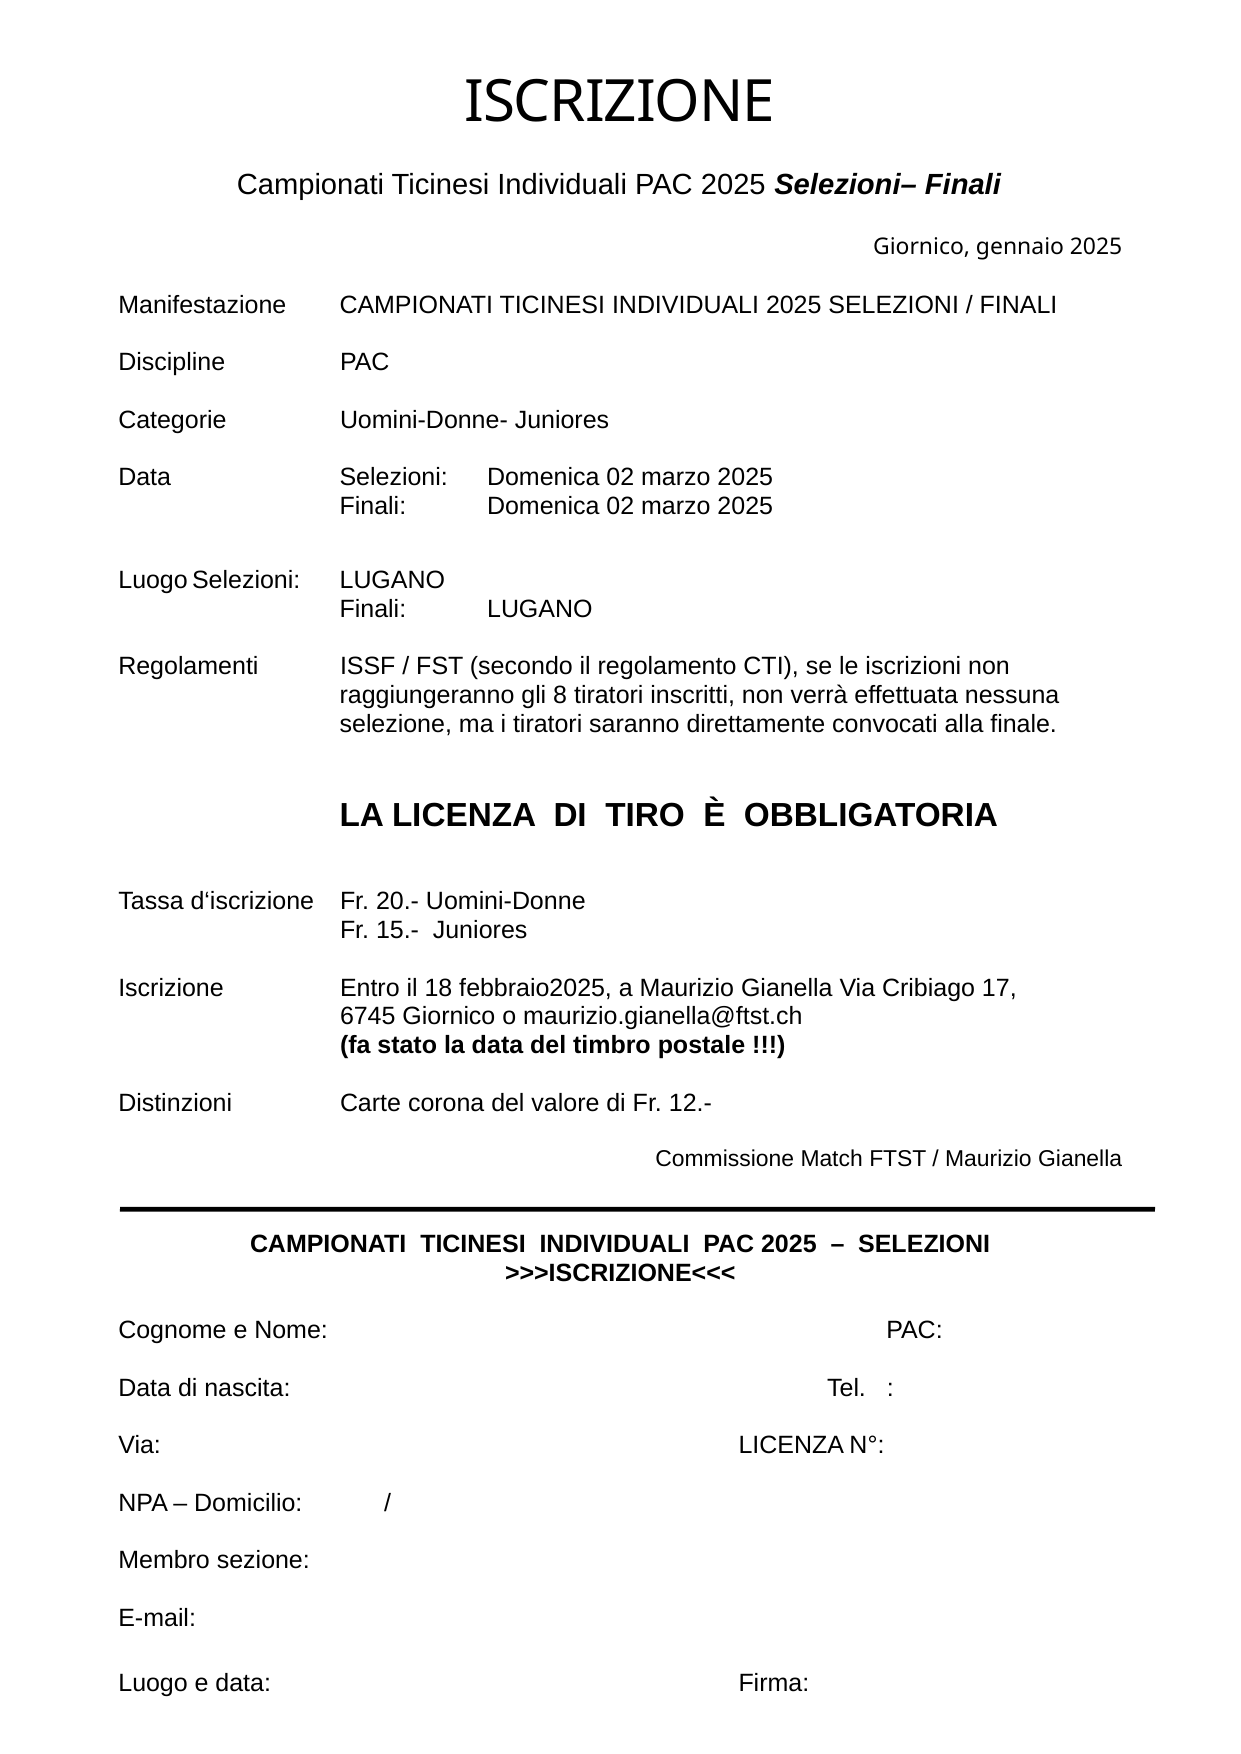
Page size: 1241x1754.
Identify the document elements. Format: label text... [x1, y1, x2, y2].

text Categorie Uomini-Donne- Juniores [118, 405, 1122, 433]
subtitle Commissione Match FTST / Maurizio Gianella [118, 1145, 1122, 1171]
text 6745 Giornico o maurizio.gianella@ftst.ch [118, 1001, 1128, 1030]
text Via: LICENZA N°: [118, 1430, 1122, 1459]
text Luogo e data: Firma: [118, 1667, 1122, 1696]
text Cognome e Nome: PAC: [118, 1315, 1122, 1344]
text Discipline PAC [118, 347, 1122, 376]
text LA LICENZA DI TIRO È OBBLIGATORIA [118, 795, 1122, 833]
text Data di nascita: Tel. : [118, 1373, 1122, 1402]
text Membro sezione: [118, 1545, 1122, 1574]
text Tassa d‘iscrizione Fr. 20.- Uomini-Donne [118, 886, 1122, 915]
subtitle Data Selezioni: Domenica 02 marzo 2025 [118, 462, 1122, 491]
text Fr. 15.- Juniores [118, 915, 1122, 944]
text E-mail: [118, 1603, 1122, 1632]
text Distinzioni Carte corona del valore di Fr. 12.- [118, 1088, 1122, 1116]
text (fa stato la data del timbro postale !!!) [118, 1030, 1122, 1059]
subtitle >>>ISCRIZIONE<<< [118, 1258, 1122, 1286]
text Campionati Ticinesi Individuali PAC 2025 Selezioni– Finali [118, 167, 1122, 201]
subtitle Manifestazione CAMPIONATI TICINESI INDIVIDUALI 2025 SELEZIONI / FINALI [118, 290, 1122, 318]
subtitle CAMPIONATI TICINESI INDIVIDUALI PAC 2025 – SELEZIONI [118, 1229, 1122, 1258]
text Regolamenti ISSF / FST (secondo il regolamento CTI), se le iscrizioni non raggiungeranno gli 8 tiratori inscritti, non verrà effettuata nessuna selezione, ma i tiratori saranno direttamente convocati alla finale. [118, 651, 1122, 738]
text Finali: Domenica 02 marzo 2025 [118, 491, 1122, 520]
subtitle Giornico, gennaio 2025 [118, 230, 1122, 261]
text NPA – Domicilio: / [118, 1488, 1122, 1517]
subtitle Luogo Selezioni: LUGANO [118, 565, 1122, 594]
subtitle Finali: LUGANO [339, 594, 1122, 623]
text Iscrizione Entro il 18 febbraio2025, a Maurizio Gianella Via Cribiago 17, [118, 973, 1128, 1001]
title ISCRIZIONE [118, 59, 1122, 139]
